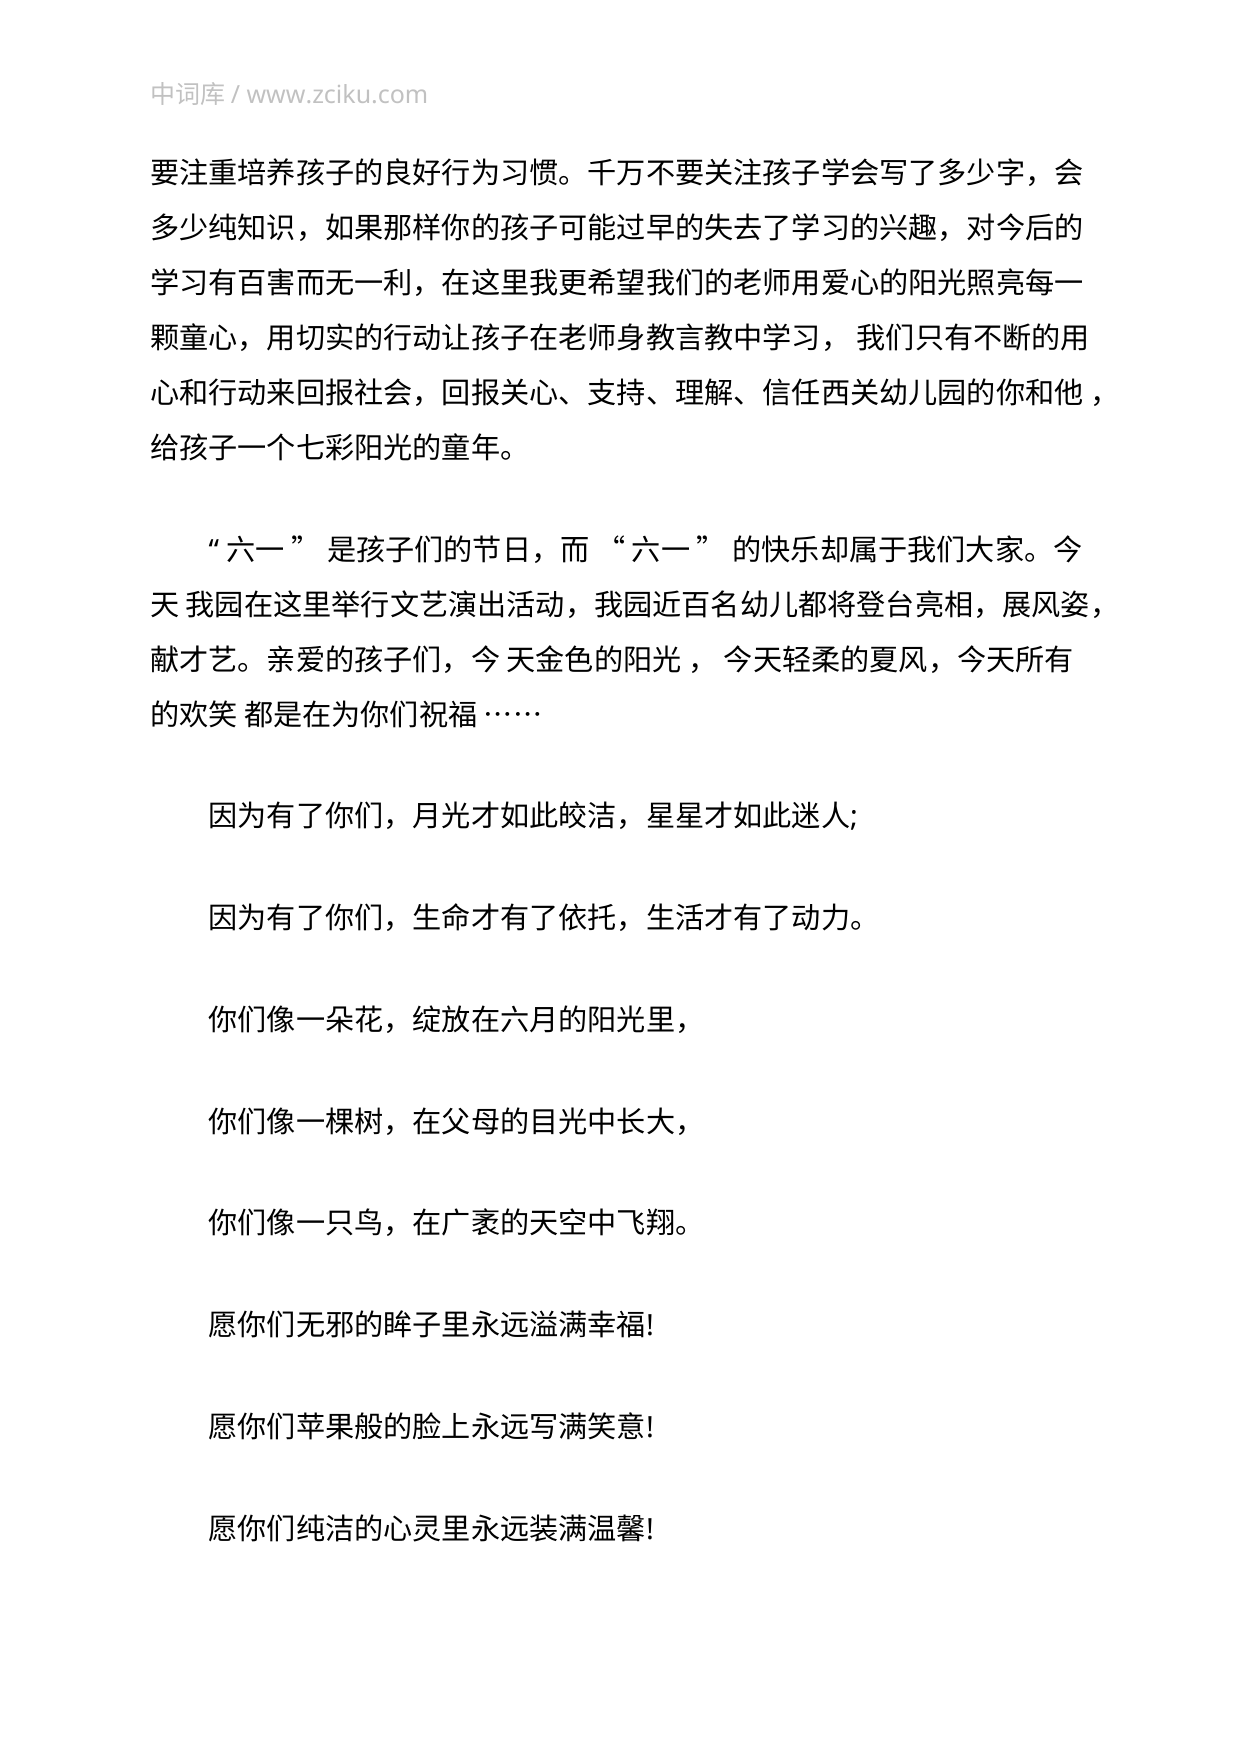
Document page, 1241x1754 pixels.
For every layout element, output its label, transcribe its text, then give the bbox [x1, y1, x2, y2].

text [150, 150, 1090, 467]
text 你们像一棵树，在父母的目光中长大， [150, 1098, 1090, 1141]
text 因为有了你们，月光才如此皎洁，星星才如此迷人; [150, 793, 1090, 835]
text 愿你们无邪的眸子里永远溢满幸福! [150, 1302, 1090, 1344]
text 你们像一朵花，绽放在六月的阳光里， [150, 997, 1090, 1039]
text 因为有了你们，生命才有了依托，生活才有了动力。 [150, 895, 1090, 937]
text 你们像一只鸟，在广袤的天空中飞翔。 [150, 1200, 1090, 1242]
text 愿你们苹果般的脸上永远写满笑意! [150, 1404, 1090, 1446]
text “ 六一 ” 是孩子们的节日，而 “ 六一 ” 的快乐却属于我们大家。今 天 我园在这里举行文艺演出活动，我园近百名幼儿都将登台亮相，展风姿，献才艺。亲爱的孩子们，今 天金色的阳光 ， 今天轻柔的夏风，今天所有的欢笑 都是在为你们祝福 …… [150, 526, 1090, 733]
text 愿你们纯洁的心灵里永远装满温馨! [150, 1506, 1090, 1548]
